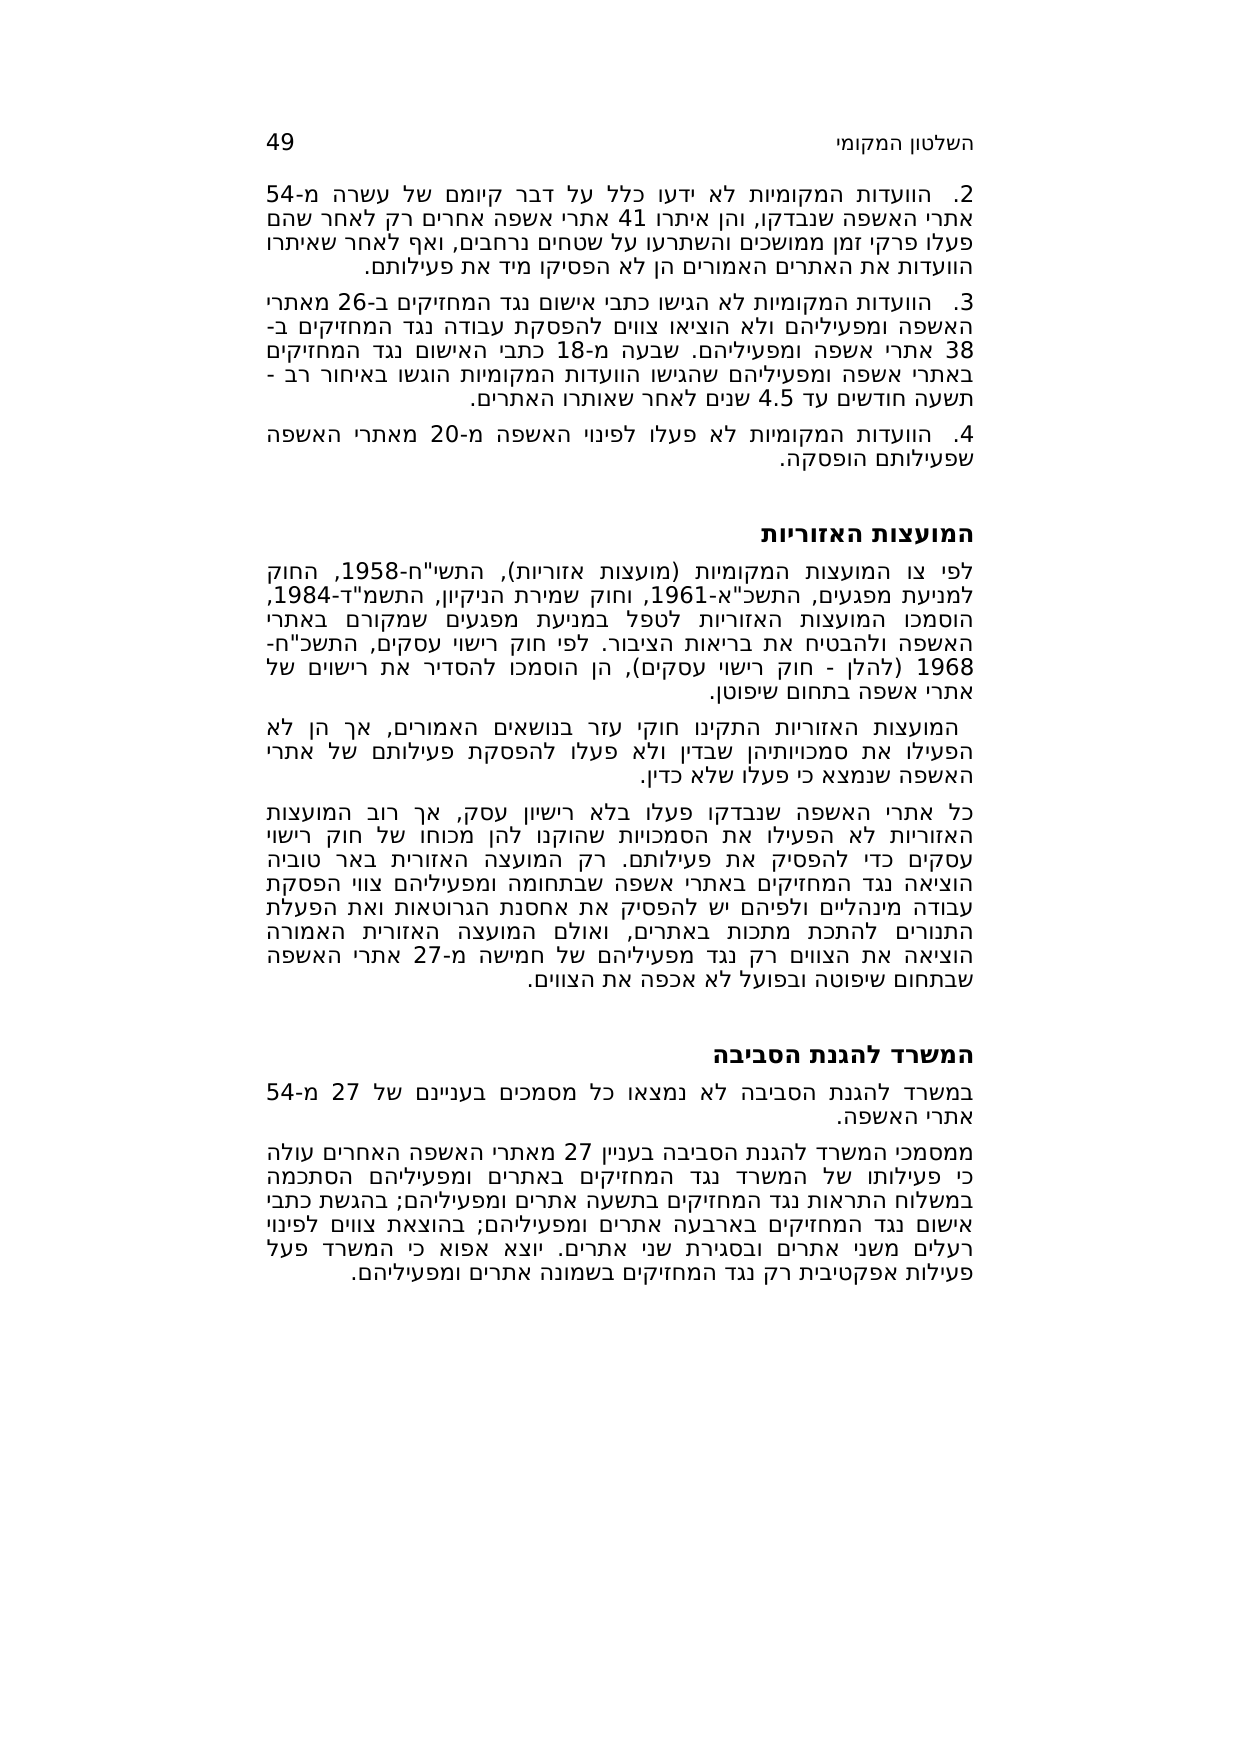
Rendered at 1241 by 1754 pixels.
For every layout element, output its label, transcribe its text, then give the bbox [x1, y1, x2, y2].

text 3. הוועדות המקומיות לא הגישו כתבי אישום נגד המחזיקים ב-26 מאתרי האשפה ומפעיליהם ולא הוציאו צווים להפסקת עבודה נגד המחזיקים ב-38 אתרי אשפה ומפעיליהם. שבעה מ-18 כתבי האישום נגד המחזיקים באתרי אשפה ומפעיליהם שהגישו הוועדות המקומיות הוגשו באיחור רב - תשעה חודשים עד 4.5 שנים לאחר שאותרו האתרים. [266, 291, 974, 411]
text במשרד להגנת הסביבה לא נמצאו כל מסמכים בעניינם של 27 מ-54 אתרי האשפה. [266, 1081, 974, 1129]
text ממסמכי המשרד להגנת הסביבה בעניין 27 מאתרי האשפה האחרים עולה כי פעילותו של המשרד נגד המחזיקים באתרים ומפעיליהם הסתכמה במשלוח התראות נגד המחזיקים בתשעה אתרים ומפעיליהם; בהגשת כתבי אישום נגד המחזיקים בארבעה אתרים ומפעיליהם; בהוצאת צווים לפינוי רעלים משני אתרים ובסגירת שני אתרים. יוצא אפוא כי המשרד פעל פעילות אפקטיבית רק נגד המחזיקים בשמונה אתרים ומפעיליהם. [266, 1141, 974, 1285]
text המועצות האזוריות [266, 521, 974, 548]
text המשרד להגנת הסביבה [266, 1041, 974, 1068]
text המועצות האזוריות התקינו חוקי עזר בנושאים האמורים, אך הן לא הפעילו את סמכויותיהן שבדין ולא פעלו להפסקת פעילותם של אתרי האשפה שנמצא כי פעלו שלא כדין. [266, 716, 974, 788]
text 4. הוועדות המקומיות לא פעלו לפינוי האשפה מ-20 מאתרי האשפה שפעילותם הופסקה. [266, 424, 974, 472]
text לפי צו המועצות המקומיות (מועצות אזוריות), התשי"ח-1958, החוק למניעת מפגעים, התשכ"א-1961, וחוק שמירת הניקיון, התשמ"ד-1984, הוסמכו המועצות האזוריות לטפל במניעת מפגעים שמקורם באתרי האשפה ולהבטיח את בריאות הציבור. לפי חוק רישוי עסקים, התשכ"ח-1968 (להלן - חוק רישוי עסקים), הן הוסמכו להסדיר את רישוים של אתרי אשפה בתחום שיפוטן. [266, 560, 974, 704]
text 2. הוועדות המקומיות לא ידעו כלל על דבר קיומם של עשרה מ-54 אתרי האשפה שנבדקו, והן איתרו 41 אתרי אשפה אחרים רק לאחר שהם פעלו פרקי זמן ממושכים והשתרעו על שטחים נרחבים, ואף לאחר שאיתרו הוועדות את האתרים האמורים הן לא הפסיקו מיד את פעילותם. [266, 183, 974, 279]
text כל אתרי האשפה שנבדקו פעלו בלא רישיון עסק, אך רוב המועצות האזוריות לא הפעילו את הסמכויות שהוקנו להן מכוחו של חוק רישוי עסקים כדי להפסיק את פעילותם. רק המועצה האזורית באר טוביה הוציאה נגד המחזיקים באתרי אשפה שבתחומה ומפעיליהם צווי הפסקת עבודה מינהליים ולפיהם יש להפסיק את אחסנת הגרוטאות ואת הפעלת התנורים להתכת מתכות באתרים, ואולם המועצה האזורית האמורה הוציאה את הצווים רק נגד מפעיליהם של חמישה מ-27 אתרי האשפה שבתחום שיפוטה ובפועל לא אכפה את הצווים. [266, 801, 974, 992]
